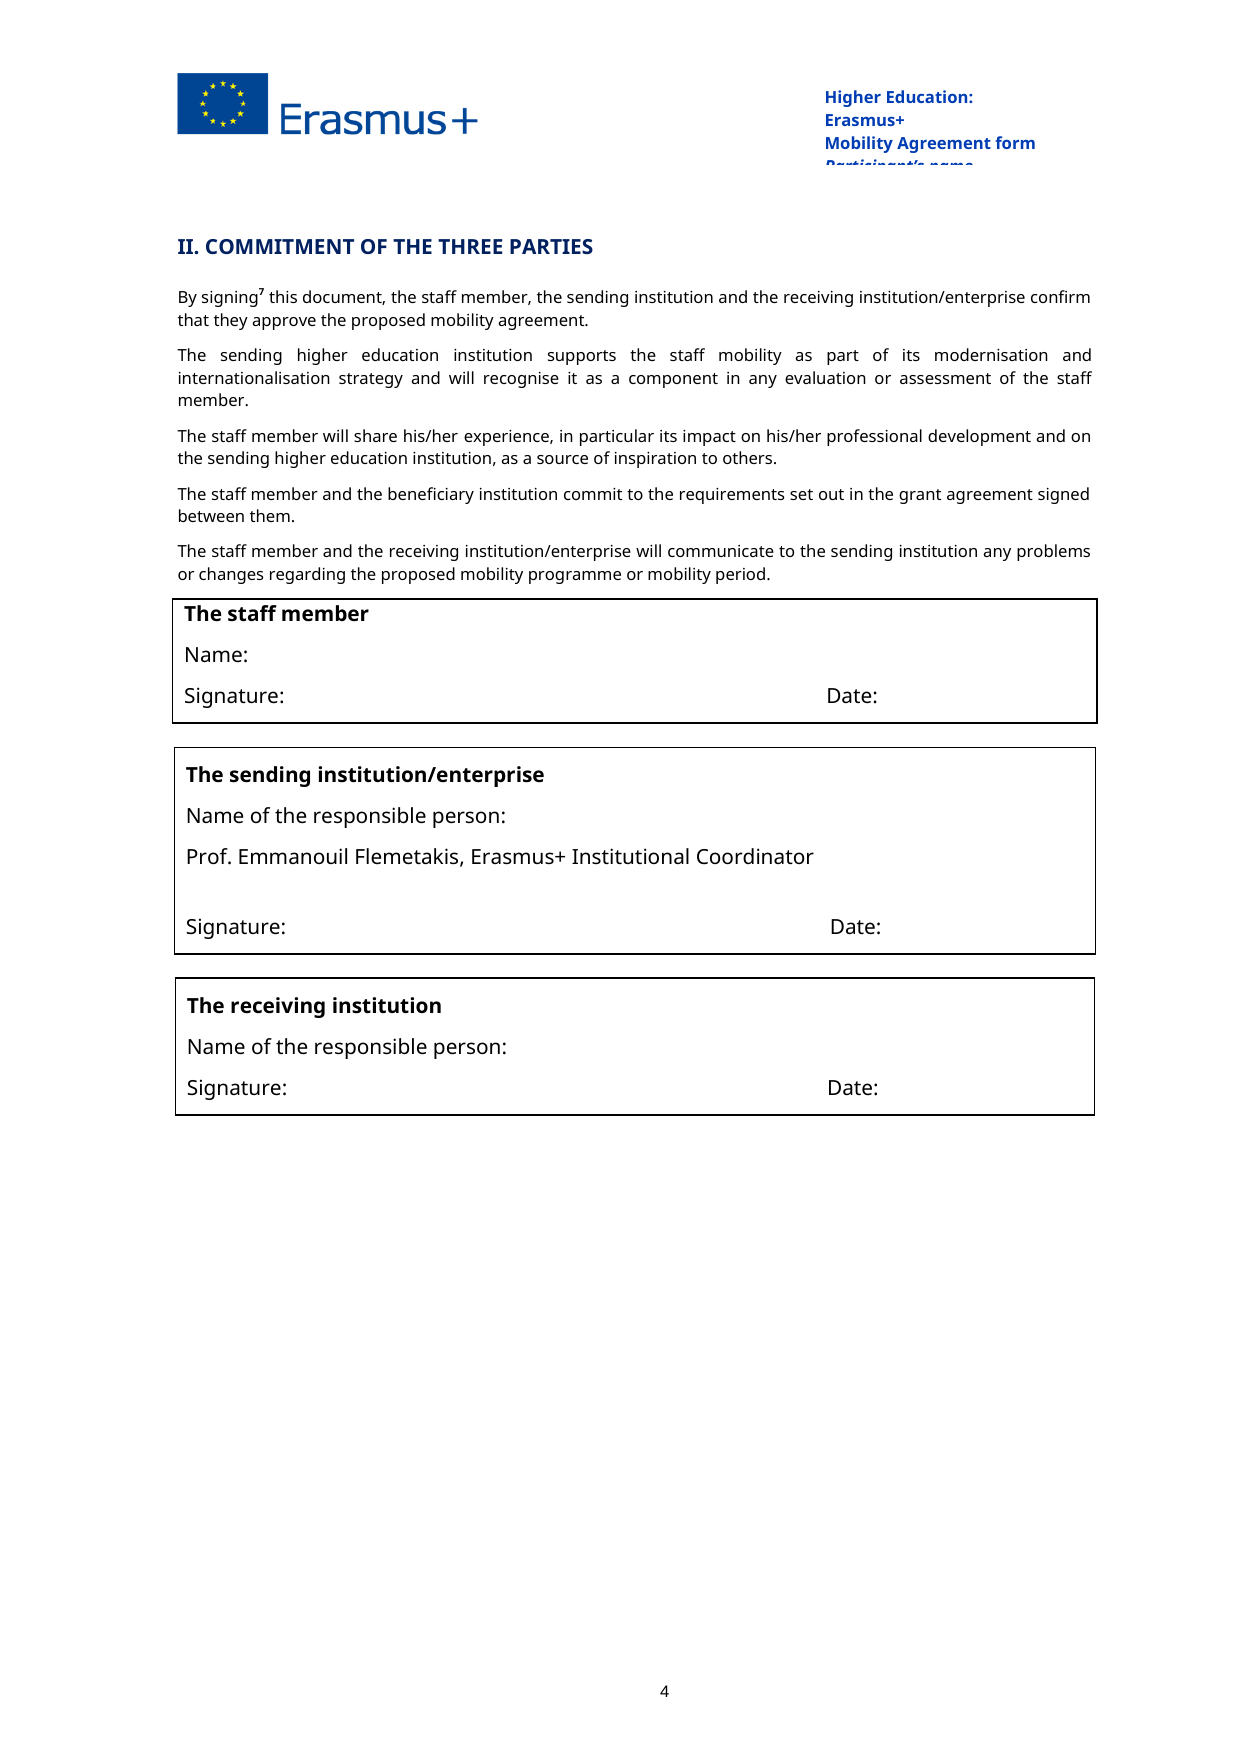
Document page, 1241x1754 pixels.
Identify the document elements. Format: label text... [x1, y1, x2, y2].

text The staff member will share his/her experience, in particular its impact on his/her professional development and on the sending higher education institution, as a source of inspiration to others. [177, 424, 1092, 469]
picture [177, 73, 478, 135]
table_header The sending institution/enterprise Name of the responsible person: Prof. Emmanouil Flemetakis, Erasmus+ Institutional Coordinator Signature: Date: [175, 748, 1095, 953]
text The staff member and the beneficiary institution commit to the requirements set out in the grant agreement signed between them. [177, 482, 1092, 527]
text The staff member and the receiving institution/enterprise will communicate to the sending institution any problems or changes regarding the proposed mobility programme or mobility period. [177, 540, 1092, 585]
text The sending higher education institution supports the staff mobility as part of its modernisation and internationalisation strategy and will recognise it as a component in any evaluation or assessment of the staff member. [177, 343, 1092, 412]
text By signing this document, the staff member, the sending institution and the receiving institution/enterprise confirm that they approve the proposed mobility agreement. [177, 286, 1092, 331]
text II. COMMITMENT OF THE THREE PARTIES [177, 232, 1092, 261]
table_header The staff member Name: Signature: Date: [173, 600, 1096, 722]
table_header The receiving institution Name of the responsible person: Signature: Date: [176, 979, 1094, 1114]
